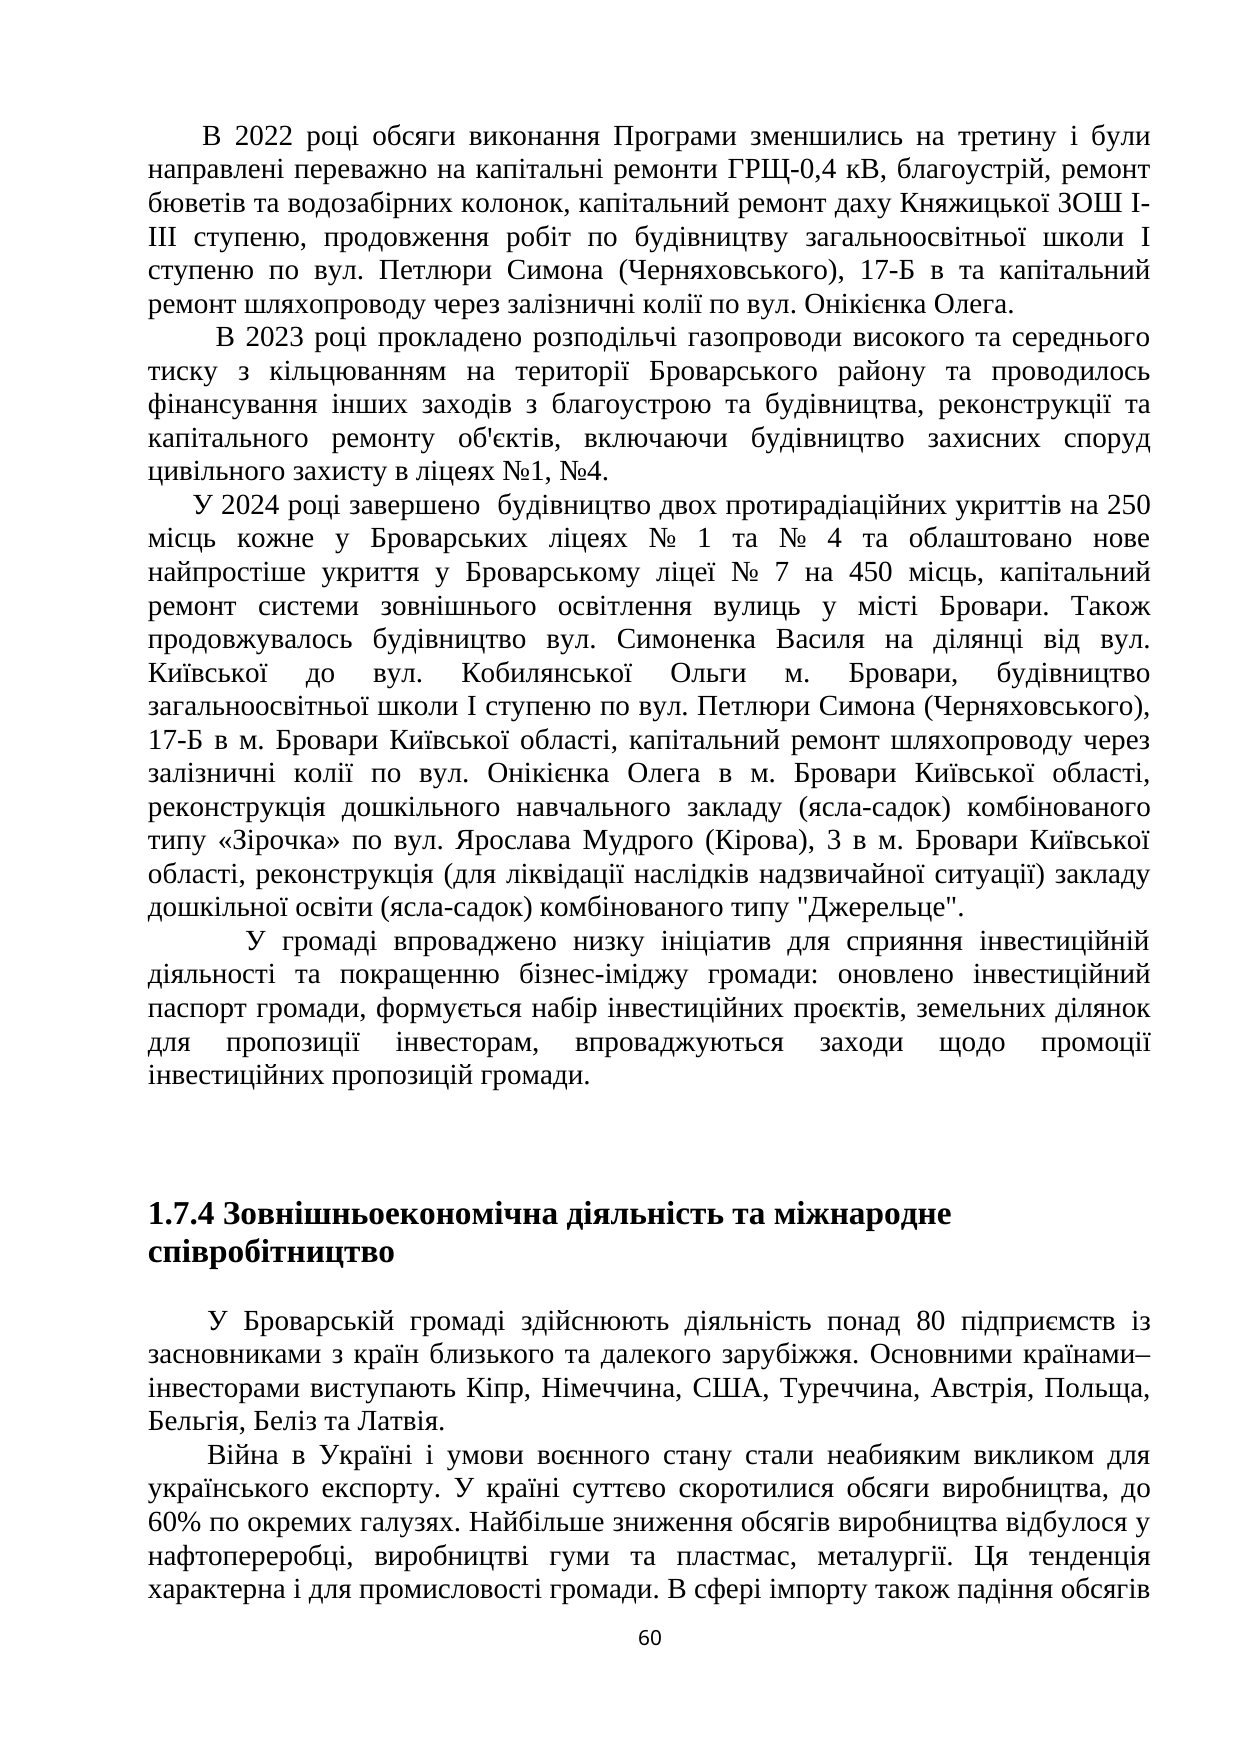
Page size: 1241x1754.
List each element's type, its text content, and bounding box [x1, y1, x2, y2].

text В 2023 році прокладено розподільчі газопроводи високого та середнього тиску з кільцюванням на території Броварського району та проводилось фінансування інших заходів з благоустрою та будівництва, реконструкції та капітального ремонту обꞌєктів, включаючи будівництво захисних споруд цивільного захисту в ліцеях №1, №4. [148, 319, 1152, 487]
text У Броварській громаді здійснюють діяльність понад 80 підприємств із засновниками з країн близького та далекого зарубіжжя. Основними країнами–інвесторами виступають Кіпр, Німеччина, США, Туреччина, Австрія, Польща, Бельгія, Беліз та Латвія. [148, 1303, 1152, 1437]
text У громаді впроваджено низку ініціатив для сприяння інвестиційній діяльності та покращенню бізнес-іміджу громади: оновлено інвестиційний паспорт громади, формується набір інвестиційних проєктів, земельних ділянок для пропозиції інвесторам, впроваджуються заходи щодо промоції інвестиційних пропозицій громади. [148, 923, 1152, 1091]
text 1.7.4 Зовнішньоекономічна діяльність та міжнародне співробітництво [148, 1193, 1152, 1270]
text У 2024 році завершено будівництво двох протирадіаційних укриттів на 250 місць кожне у Броварських ліцеях № 1 та № 4 та облаштовано нове найпростіше укриття у Броварському ліцеї № 7 на 450 місць, капітальний ремонт системи зовнішнього освітлення вулиць у місті Бровари. Також продовжувалось будівництво вул. Симоненка Василя на ділянці від вул. Київської до вул. Кобилянської Ольги м. Бровари, будівництво загальноосвітньої школи І ступеню по вул. Петлюри Симона (Черняховського), 17-Б в м. Бровари Київської області, капітальний ремонт шляхопроводу через залізничні колії по вул. Онікієнка Олега в м. Бровари Київської області, реконструкція дошкільного навчального закладу (ясла-садок) комбінованого типу «Зірочка» по вул. Ярослава Мудрого (Кірова), 3 в м. Бровари Київської області, реконструкція (для ліквідації наслідків надзвичайної ситуації) закладу дошкільної освіти (ясла-садок) комбінованого типу "Джерельце". [148, 487, 1152, 923]
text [148, 1437, 1152, 1605]
text В 2022 році обсяги виконання Програми зменшились на третину і були направлені переважно на капітальні ремонти ГРЩ-0,4 кВ, благоустрій, ремонт бюветів та водозабірних колонок, капітальний ремонт даху Княжицької ЗОШ І-ІІІ ступеню, продовження робіт по будівництву загальноосвітньої школи І ступеню по вул. Петлюри Симона (Черняховського), 17-Б в та капітальний ремонт шляхопроводу через залізничні колії по вул. Онікієнка Олега. [148, 118, 1152, 319]
